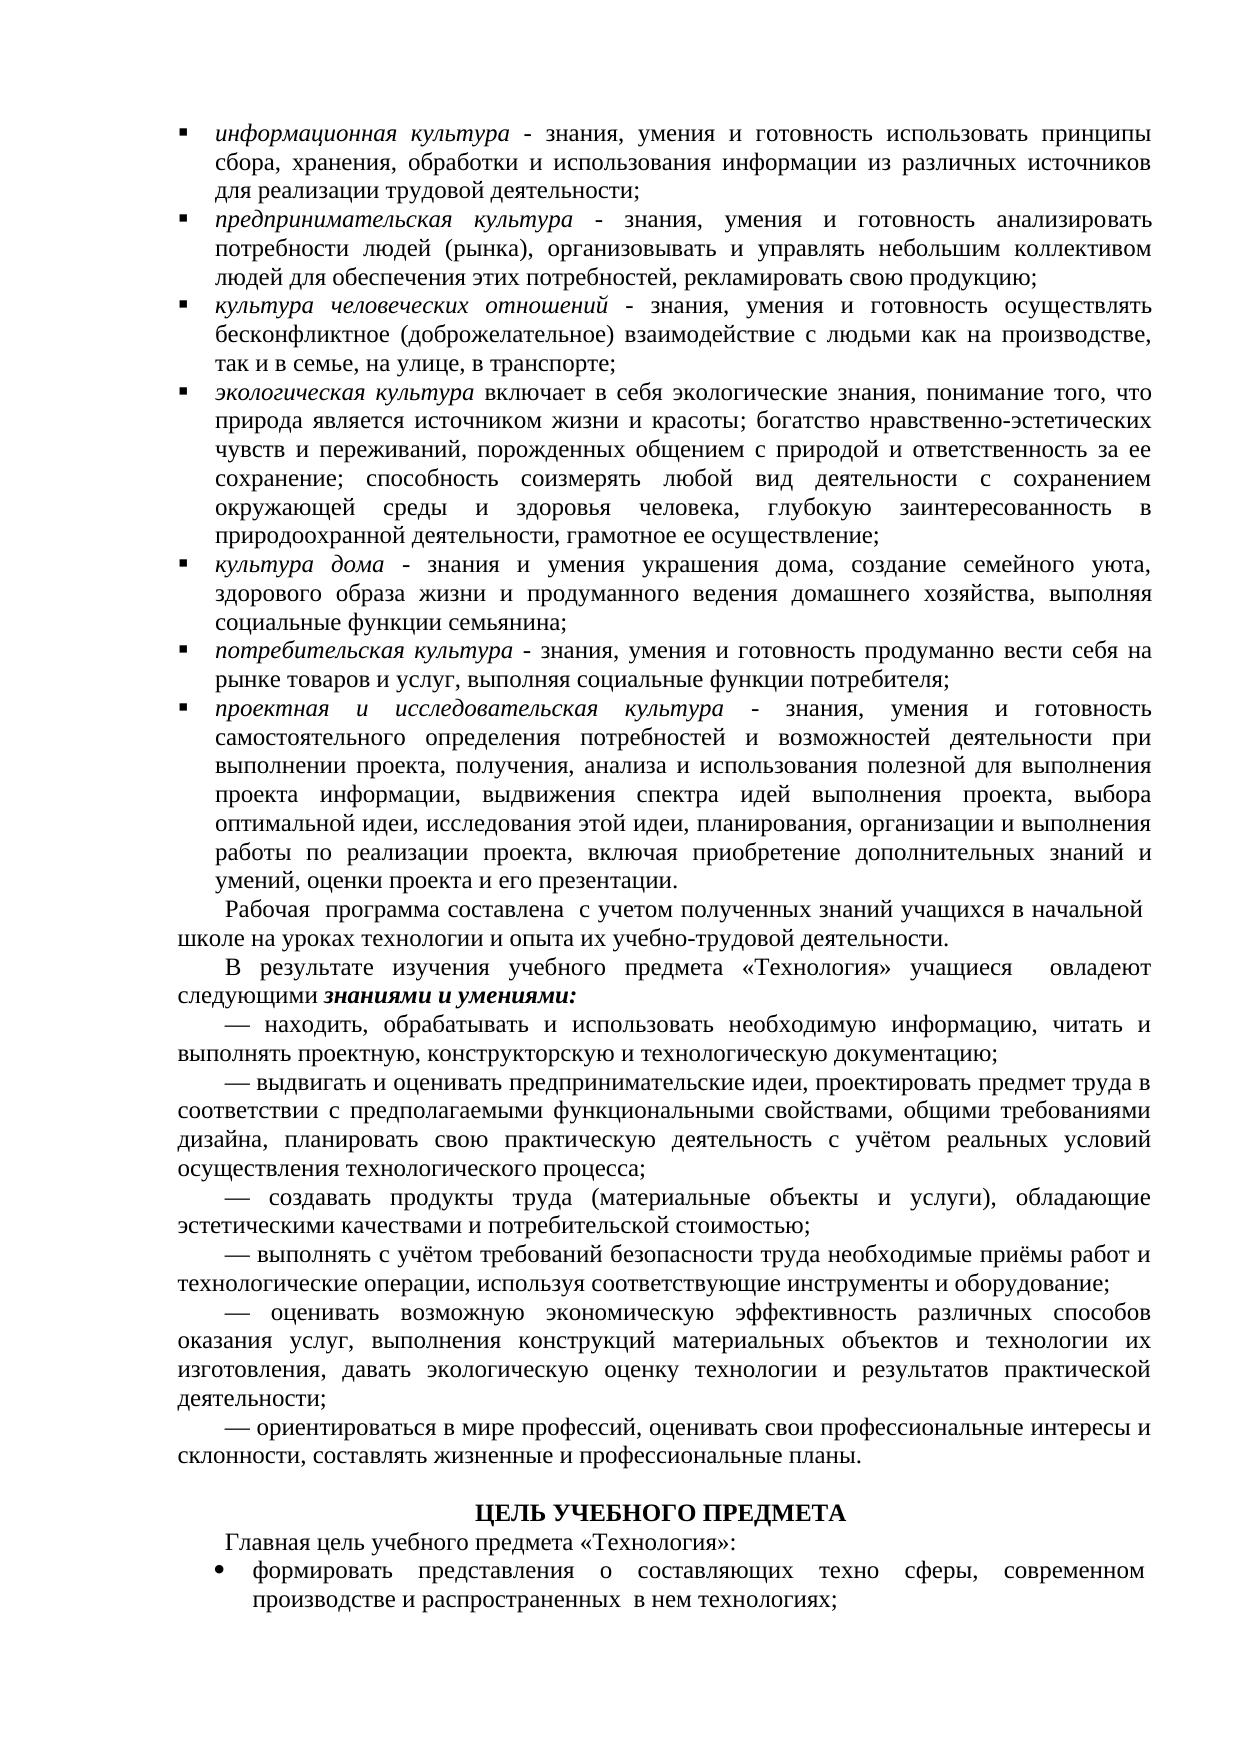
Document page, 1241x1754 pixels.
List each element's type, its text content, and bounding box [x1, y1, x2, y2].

text — выполнять с учётом требований безопасности труда необходимые приёмы работ и технологические операции, используя соответствующие инструменты и оборудование; [177, 1239, 1152, 1297]
text — создавать продукты труда (материальные объекты и услуги), обладающие эстетическими качествами и потребительской стоимостью; [177, 1182, 1152, 1239]
list проектная и исследовательская культура - знания, умения и готовность самостоятельного определения потребностей и возможностей деятельности при выполнении проекта, получения, анализа и использования полезной для выполнения проекта информации, выдвижения спектра идей выполнения проекта, выбора оптимальной идеи, исследования этой идеи, планирования, организации и выполнения работы по реализации проекта, включая приобретение дополнительных знаний и умений, оценки проекта и его презентации. [177, 693, 1152, 894]
text Главная цель учебного предмета «Технология»: [177, 1527, 1146, 1556]
list информационная культура - знания, умения и готовность использовать принципы сбора, хранения, обработки и использования информации из различных источников для реализации трудовой деятельности; [177, 118, 1152, 204]
list предпринимательская культура - знания, умения и готовность анализировать потребности людей (рынка), организовывать и управлять небольшим коллективом людей для обеспечения этих потребностей, рекламировать свою продукцию; [177, 204, 1152, 291]
text — оценивать возможную экономическую эффективность различных способов оказания услуг, выполнения конструкций материальных объектов и технологии их изготовления, давать экологическую оценку технологии и результатов практической деятельности; [177, 1297, 1152, 1412]
list экологическая культура включает в себя экологические знания, понимание того, что природа является источником жизни и красоты; богатство нравственно-эстетических чувств и переживаний, порожденных общением с природой и ответственность за ее сохранение; способность соизмерять любой вид деятельности с сохранением окружающей среды и здоровья человека, глубокую заинтересованность в природоохранной деятельности, грамотное ее осуществление; [177, 377, 1152, 549]
list культура человеческих отношений - знания, умения и готовность осуществлять бесконфликтное (доброжелательное) взаимодействие с людьми как на производстве, так и в семье, на улице, в транспорте; [177, 291, 1152, 377]
text — выдвигать и оценивать предпринимательские идеи, проектировать предмет труда в соответствии с предполагаемыми функциональными свойствами, общими требованиями дизайна, планировать свою практическую деятельность с учётом реальных условий осуществления технологического процесса; [177, 1067, 1152, 1182]
text В результате изучения учебного предмета «Технология» учащиеся овладеют следующими знаниями и умениями: [177, 952, 1152, 1009]
list формировать представления о составляющих техно сферы, современном производстве и распространенных в нем технологиях; [215, 1556, 1146, 1613]
text — ориентироваться в мире профессий, оценивать свои профессиональные интересы и склонности, составлять жизненные и профессиональные планы. [177, 1412, 1152, 1469]
text Рабочая программа составлена с учетом полученных знаний учащихся в начальной школе на уроках технологии и опыта их учебно-трудовой деятельности. [177, 894, 1144, 952]
text ЦЕЛЬ УЧЕБНОГО ПРЕДМЕТА [177, 1498, 1144, 1527]
text — находить, обрабатывать и использовать необходимую информацию, читать и выполнять проектную, конструкторскую и технологическую документацию; [177, 1009, 1152, 1067]
list культура дома - знания и умения украшения дома, создание семейного уюта, здорового образа жизни и продуманного ведения домашнего хозяйства, выполняя социальные функции семьянина; [177, 549, 1152, 636]
list потребительская культура - знания, умения и готовность продуманно вести себя на рынке товаров и услуг, выполняя социальные функции потребителя; [177, 636, 1152, 693]
